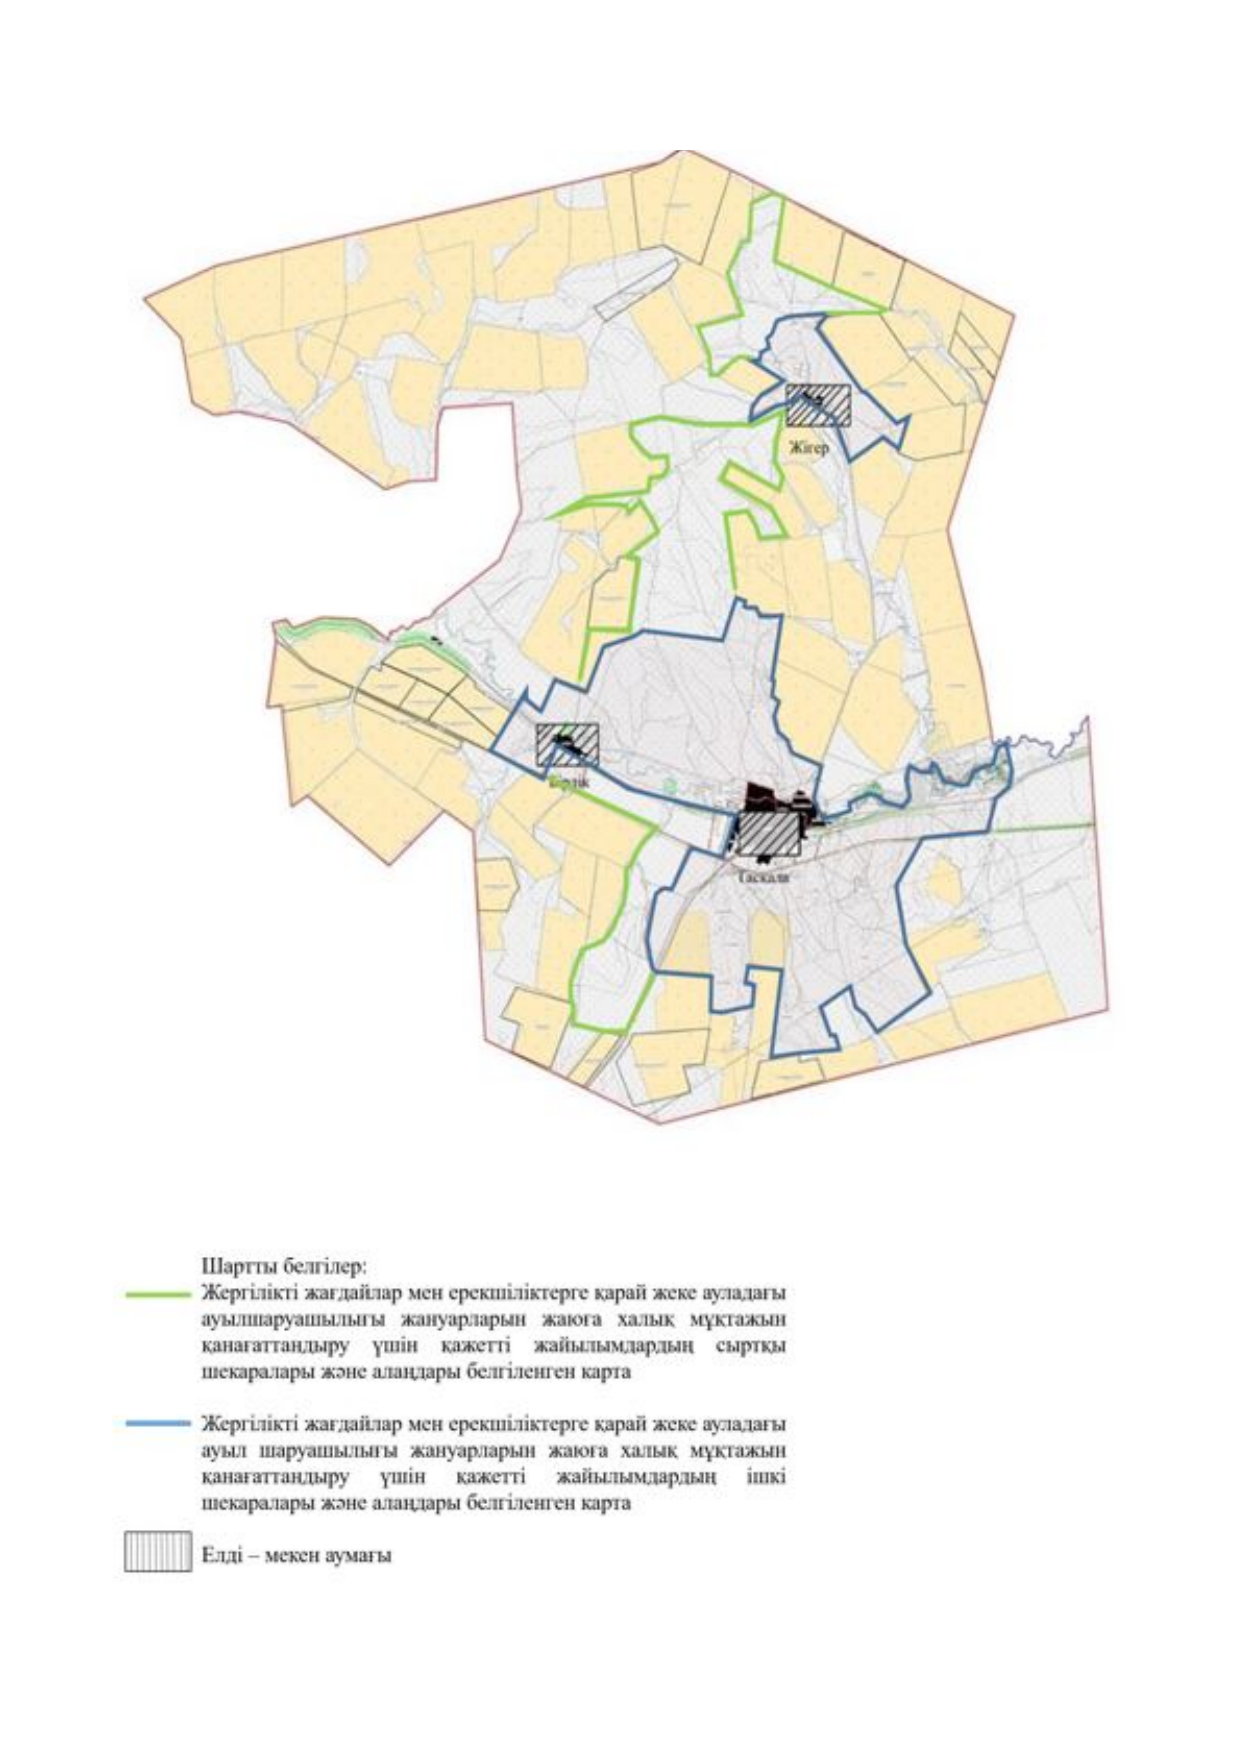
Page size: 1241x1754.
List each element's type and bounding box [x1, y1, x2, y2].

picture [112, 150, 1142, 1604]
